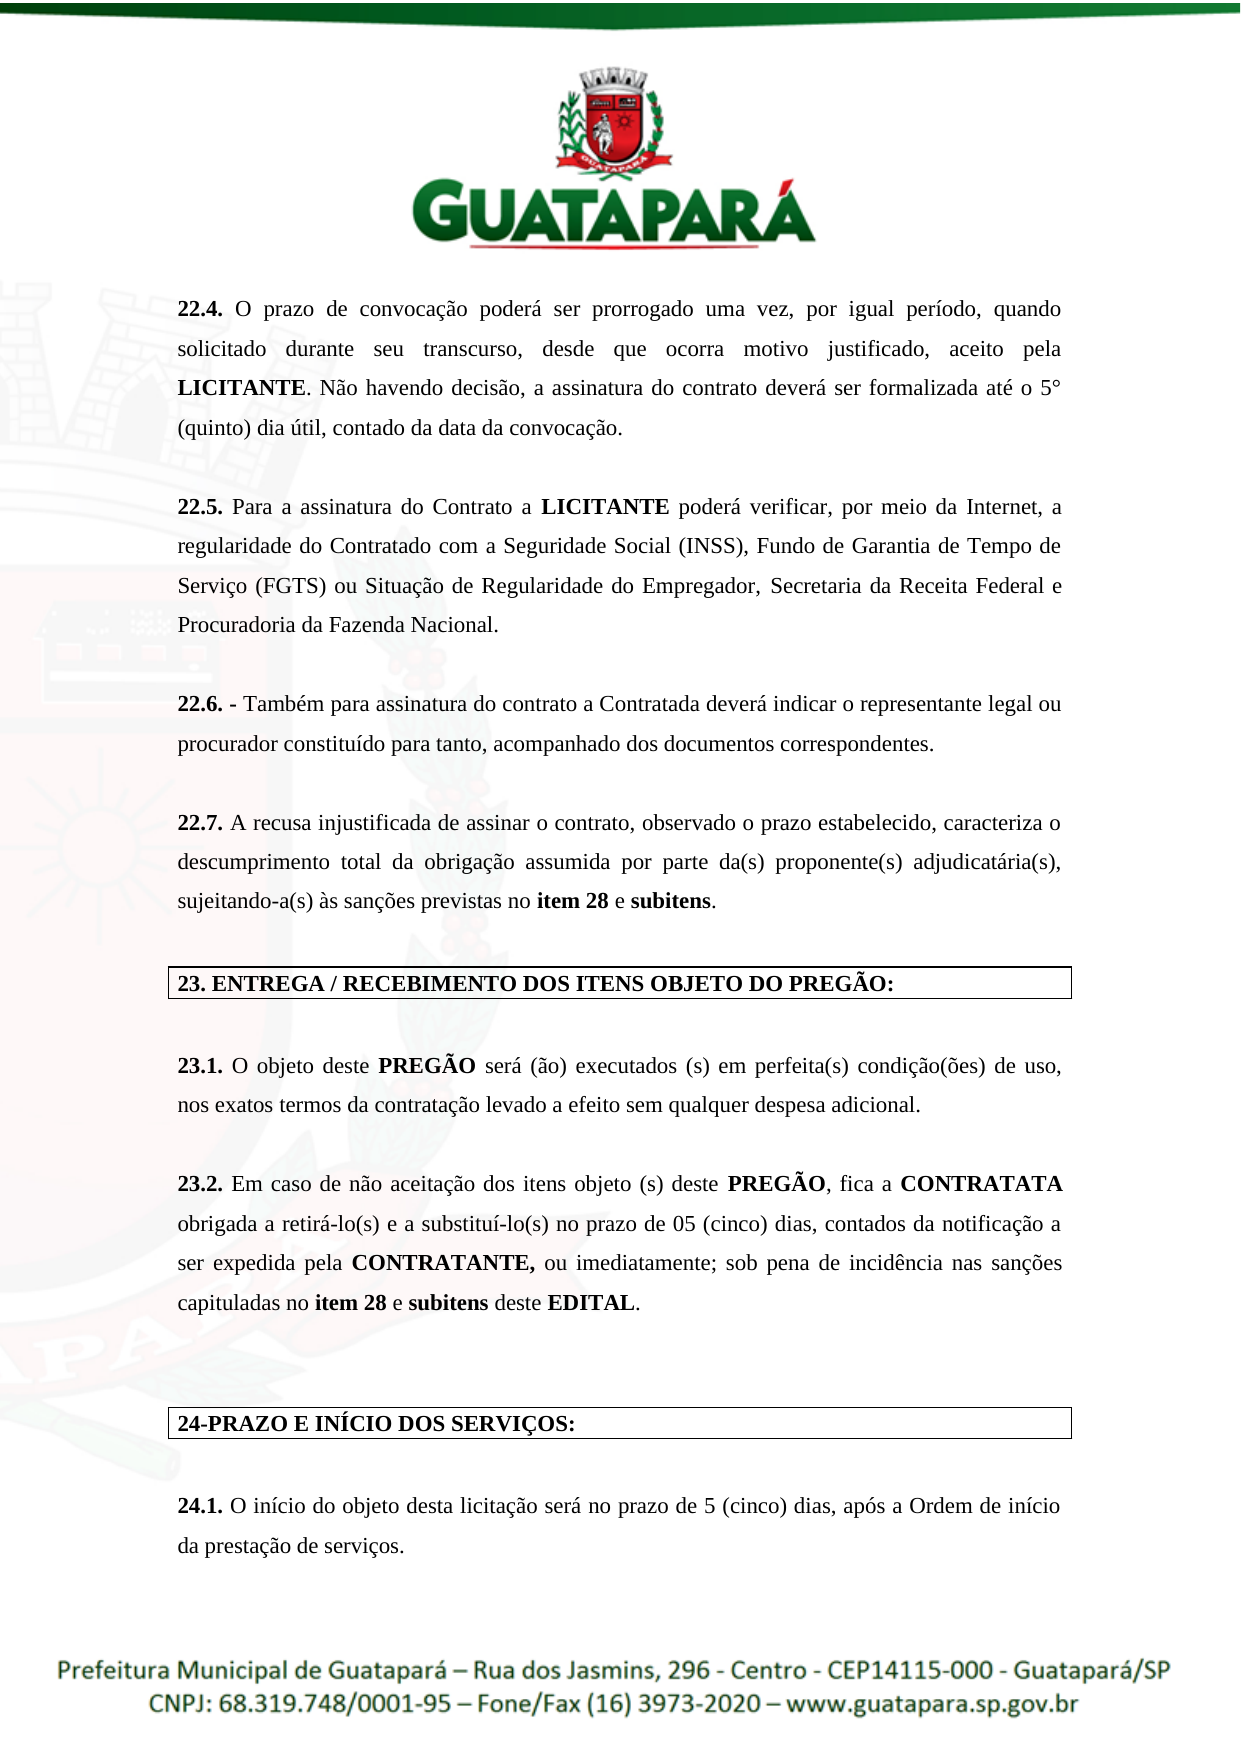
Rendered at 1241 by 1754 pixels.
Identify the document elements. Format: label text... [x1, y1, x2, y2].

text 22.6. - Também para assinatura do contrato a Contratada deverá indicar o representante legal ou procurador constituído para tanto, acompanhado dos documentos correspondentes. [177, 690, 1063, 756]
text 22.4. O prazo de convocação poderá ser prorrogado uma vez, por igual período, quando solicitado durante seu transcurso, desde que ocorra motivo justificado, aceito pela LICITANTE. Não havendo decisão, a assinatura do contrato deverá ser formalizada até o 5° (quinto) dia útil, contado da data da convocação. [177, 295, 1063, 440]
picture [0, 3, 1241, 1754]
text 24.1. O início do objeto desta licitação será no prazo de 5 (cinco) dias, após a Ordem de início da prestação de serviços. [177, 1492, 1063, 1558]
text 23.1. O objeto deste PREGÃO será (ão) executados (s) em perfeita(s) condição(ões) de uso, nos exatos termos da contratação levado a efeito sem qualquer despesa adicional. [177, 1052, 1063, 1117]
text 23. ENTREGA / RECEBIMENTO DOS ITENS OBJETO DO PREGÃO: [169, 968, 1071, 998]
text 24-PRAZO E INÍCIO DOS SERVIÇOS: [169, 1408, 1071, 1438]
text 22.5. Para a assinatura do Contrato a LICITANTE poderá verificar, por meio da Internet, a regularidade do Contratado com a Seguridade Social (INSS), Fundo de Garantia de Tempo de Serviço (FGTS) ou Situação de Regularidade do Empregador, Secretaria da Receita Federal e Procuradoria da Fazenda Nacional. [177, 493, 1063, 637]
text 22.7. A recusa injustificada de assinar o contrato, observado o prazo estabelecido, caracteriza o descumprimento total da obrigação assumida por parte da(s) proponente(s) adjudicatária(s), sujeitando-a(s) às sanções previstas no item 28 e subitens. [177, 808, 1063, 914]
text 23.2. Em caso de não aceitação dos itens objeto (s) deste PREGÃO, fica a CONTRATATA obrigada a retirá-lo(s) e a substituí-lo(s) no prazo de 05 (cinco) dias, contados da notificação a ser expedida pela CONTRATANTE, ou imediatamente; sob pena de incidência nas sanções capituladas no item 28 e subitens deste EDITAL. [177, 1170, 1063, 1315]
